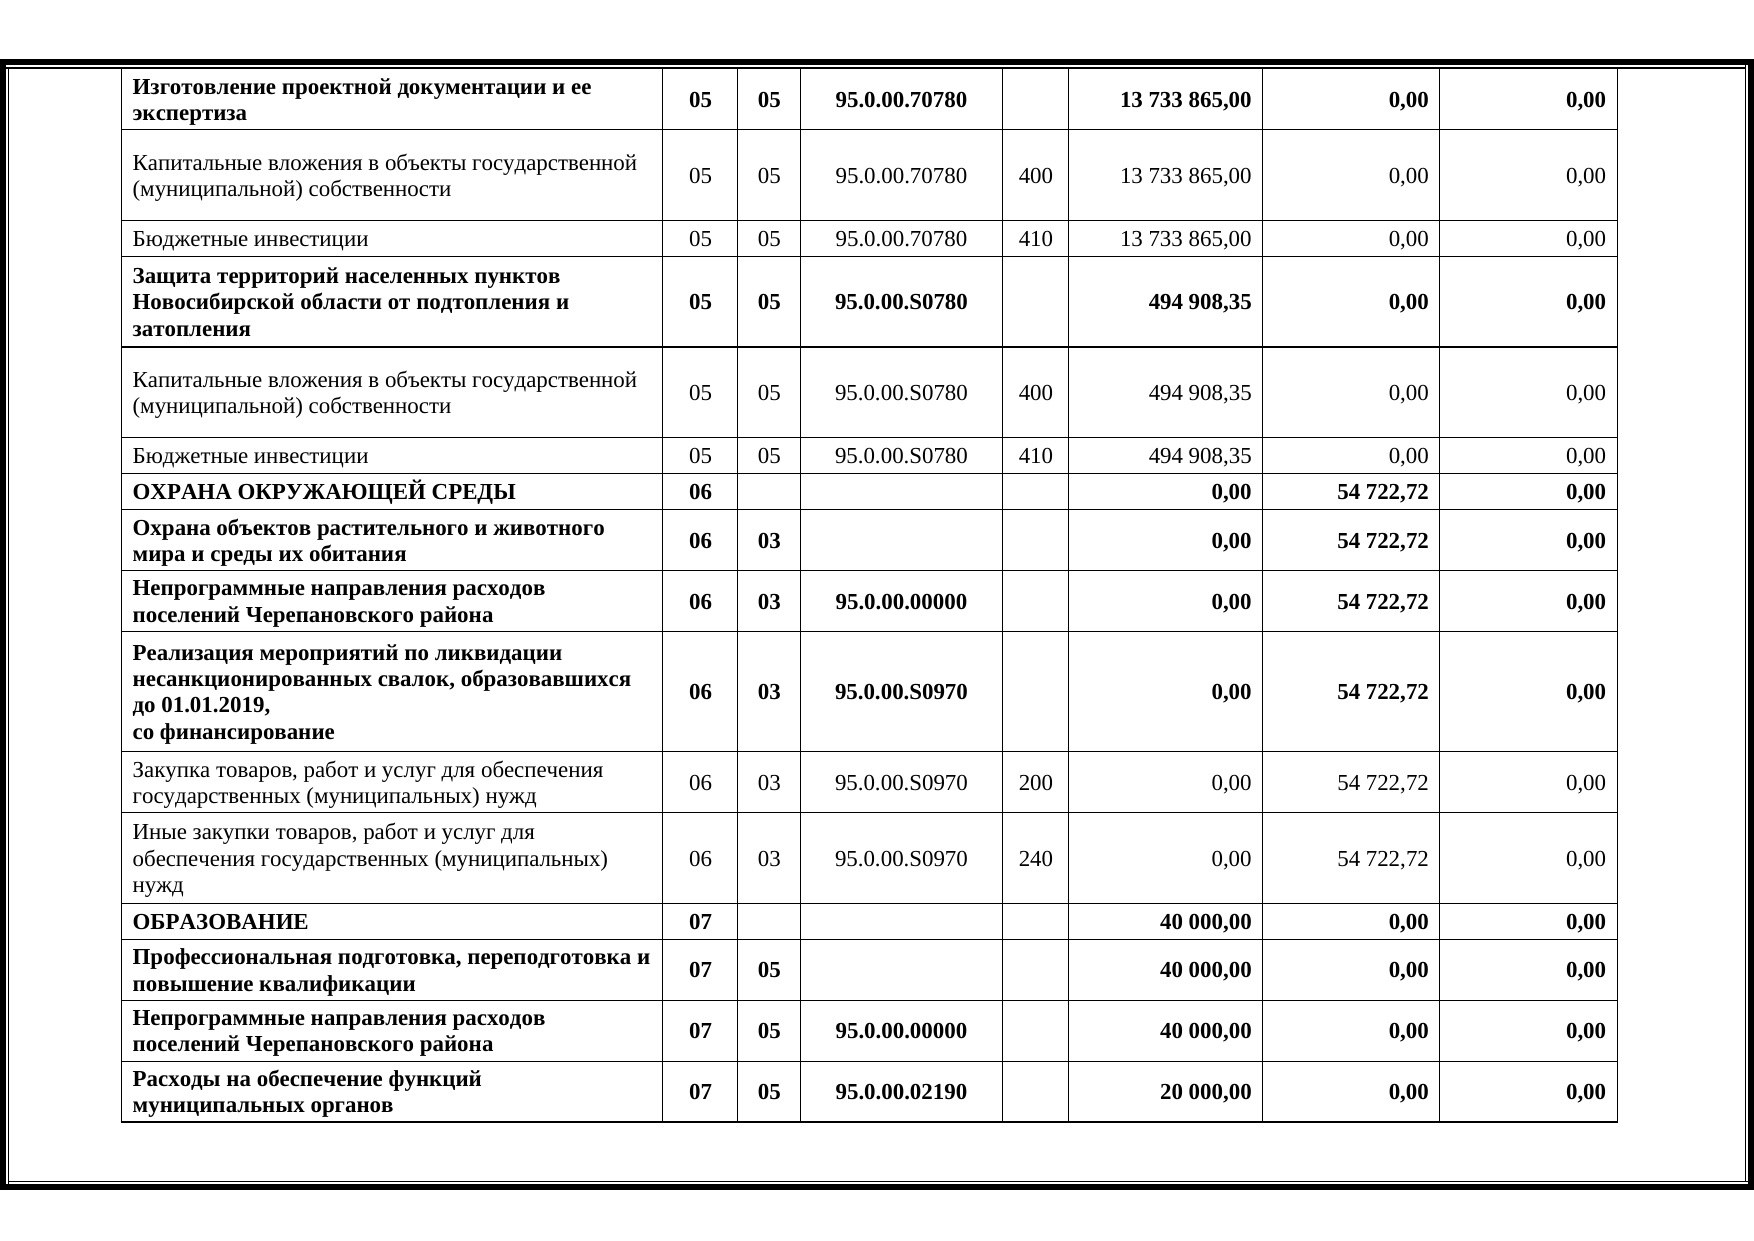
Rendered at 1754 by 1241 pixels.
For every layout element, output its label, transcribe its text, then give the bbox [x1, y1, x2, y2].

table_cell 200 [1003, 752, 1068, 812]
table_cell 07 [663, 940, 737, 999]
table_cell 0,00 [1069, 510, 1262, 570]
table_cell 0,00 [1440, 257, 1617, 346]
table_cell 05 [663, 438, 737, 473]
table_cell 05 [663, 130, 737, 220]
table_cell 494 908,35 [1069, 348, 1262, 437]
table_cell [1003, 940, 1068, 999]
table_cell 54 722,72 [1263, 752, 1439, 812]
table_cell [738, 904, 800, 939]
table_cell 40 000,00 [1069, 940, 1262, 999]
table_cell 0,00 [1440, 571, 1617, 631]
table_cell 0,00 [1440, 348, 1617, 437]
table_cell [1003, 510, 1068, 570]
table_cell ОХРАНА ОКРУЖАЮЩЕЙ СРЕДЫ [122, 474, 662, 509]
table_cell 54 722,72 [1263, 571, 1439, 631]
table_cell 494 908,35 [1069, 257, 1262, 346]
table_cell 95.0.00.70780 [801, 130, 1002, 220]
table_cell 95.0.00.70780 [801, 69, 1002, 129]
table_cell 95.0.00.S0970 [801, 632, 1002, 751]
table_cell [1003, 257, 1068, 346]
table_cell [1003, 474, 1068, 509]
table_cell 0,00 [1440, 130, 1617, 220]
table_cell 0,00 [1440, 1001, 1617, 1061]
table_cell 95.0.00.00000 [801, 1001, 1002, 1061]
table_cell 05 [738, 69, 800, 129]
table_cell Иные закупки товаров, работ и услуг для обеспечения государственных (муниципальных) нужд [122, 813, 662, 903]
table_cell 05 [738, 940, 800, 999]
table_cell 0,00 [1263, 1001, 1439, 1061]
table_cell 05 [663, 69, 737, 129]
table_cell 07 [663, 1001, 737, 1061]
table_cell 07 [663, 904, 737, 939]
table_cell 0,00 [1263, 1062, 1439, 1121]
table_cell 95.0.00.S0970 [801, 752, 1002, 812]
table_cell [1003, 1001, 1068, 1061]
table_cell 03 [738, 510, 800, 570]
table_cell ОБРАЗОВАНИЕ [122, 904, 662, 939]
table_cell 0,00 [1440, 510, 1617, 570]
table_cell 0,00 [1263, 348, 1439, 437]
table_cell 400 [1003, 130, 1068, 220]
table_cell 06 [663, 632, 737, 751]
table_cell 03 [738, 752, 800, 812]
table_cell 13 733 865,00 [1069, 221, 1262, 256]
table_cell 05 [738, 221, 800, 256]
table_cell 0,00 [1440, 438, 1617, 473]
table_cell 95.0.00.S0970 [801, 813, 1002, 903]
table_cell [801, 510, 1002, 570]
table_cell 05 [663, 348, 737, 437]
table_cell 95.0.00.70780 [801, 221, 1002, 256]
table_cell 0,00 [1069, 632, 1262, 751]
table_cell Защита территорий населенных пунктов Новосибирской области от подтопления и затопления [122, 257, 662, 346]
table_cell 0,00 [1440, 752, 1617, 812]
table_cell Непрограммные направления расходов поселений Черепановского района [122, 571, 662, 631]
table_cell 03 [738, 813, 800, 903]
table_cell 0,00 [1440, 221, 1617, 256]
table_cell 400 [1003, 348, 1068, 437]
table_cell 54 722,72 [1263, 632, 1439, 751]
table_cell 05 [738, 348, 800, 437]
table_cell Непрограммные направления расходов поселений Черепановского района [122, 1001, 662, 1061]
table_cell 05 [738, 257, 800, 346]
table_cell Закупка товаров, работ и услуг для обеспечения государственных (муниципальных) нужд [122, 752, 662, 812]
table_cell [801, 940, 1002, 999]
table_cell 54 722,72 [1263, 474, 1439, 509]
table_cell Бюджетные инвестиции [122, 221, 662, 256]
table_cell 05 [738, 438, 800, 473]
table_cell [1003, 632, 1068, 751]
table_cell [801, 474, 1002, 509]
table_cell 410 [1003, 438, 1068, 473]
table_cell 05 [663, 257, 737, 346]
table_cell 0,00 [1069, 474, 1262, 509]
table_cell 0,00 [1440, 69, 1617, 129]
table_cell 0,00 [1263, 257, 1439, 346]
table_cell Реализация мероприятий по ликвидации несанкционированных свалок, образовавшихся до 01.01.2019, со финансирование [122, 632, 662, 751]
table_cell 0,00 [1440, 1062, 1617, 1121]
table_cell 03 [738, 571, 800, 631]
table_cell 95.0.00.S0780 [801, 257, 1002, 346]
table_cell 54 722,72 [1263, 813, 1439, 903]
table_cell 06 [663, 571, 737, 631]
table_cell 06 [663, 510, 737, 570]
table_cell 95.0.00.02190 [801, 1062, 1002, 1121]
table_cell 0,00 [1263, 904, 1439, 939]
table_cell 06 [663, 474, 737, 509]
table_cell 13 733 865,00 [1069, 69, 1262, 129]
table_cell 0,00 [1440, 940, 1617, 999]
table_cell 03 [738, 632, 800, 751]
table_cell Капитальные вложения в объекты государственной (муниципальной) собственности [122, 348, 662, 437]
table_cell [1003, 571, 1068, 631]
table_cell Профессиональная подготовка, переподготовка и повышение квалификации [122, 940, 662, 999]
table_cell 0,00 [1440, 632, 1617, 751]
table_cell 40 000,00 [1069, 1001, 1262, 1061]
table_cell 0,00 [1263, 130, 1439, 220]
table_cell 07 [663, 1062, 737, 1121]
table_cell 54 722,72 [1263, 510, 1439, 570]
table_cell 0,00 [1069, 571, 1262, 631]
table_cell 0,00 [1069, 752, 1262, 812]
table_cell [801, 904, 1002, 939]
table_cell 05 [663, 221, 737, 256]
table_cell 20 000,00 [1069, 1062, 1262, 1121]
table_cell 13 733 865,00 [1069, 130, 1262, 220]
table_cell 40 000,00 [1069, 904, 1262, 939]
table_cell [1003, 904, 1068, 939]
table_cell 240 [1003, 813, 1068, 903]
table_cell 95.0.00.S0780 [801, 348, 1002, 437]
table_cell Расходы на обеспечение функций муниципальных органов [122, 1062, 662, 1121]
table_cell [1003, 69, 1068, 129]
table_cell 95.0.00.S0780 [801, 438, 1002, 473]
table_cell Бюджетные инвестиции [122, 438, 662, 473]
table_cell 0,00 [1263, 221, 1439, 256]
table_cell Охрана объектов растительного и животного мира и среды их обитания [122, 510, 662, 570]
table_cell 95.0.00.00000 [801, 571, 1002, 631]
table_cell Капитальные вложения в объекты государственной (муниципальной) собственности [122, 130, 662, 220]
table_cell 06 [663, 752, 737, 812]
table_cell 05 [738, 1001, 800, 1061]
table_cell 0,00 [1263, 438, 1439, 473]
table_cell 05 [738, 130, 800, 220]
table_cell 0,00 [1440, 474, 1617, 509]
table_cell [1003, 1062, 1068, 1121]
table_cell 0,00 [1440, 904, 1617, 939]
table_cell 05 [738, 1062, 800, 1121]
table_cell 0,00 [1263, 69, 1439, 129]
table_cell 0,00 [1263, 940, 1439, 999]
table_cell 06 [663, 813, 737, 903]
table_cell 0,00 [1440, 813, 1617, 903]
table_cell 494 908,35 [1069, 438, 1262, 473]
table_cell Изготовление проектной документации и ее экспертиза [122, 69, 662, 129]
table_cell 410 [1003, 221, 1068, 256]
table_cell 0,00 [1069, 813, 1262, 903]
table_cell [738, 474, 800, 509]
